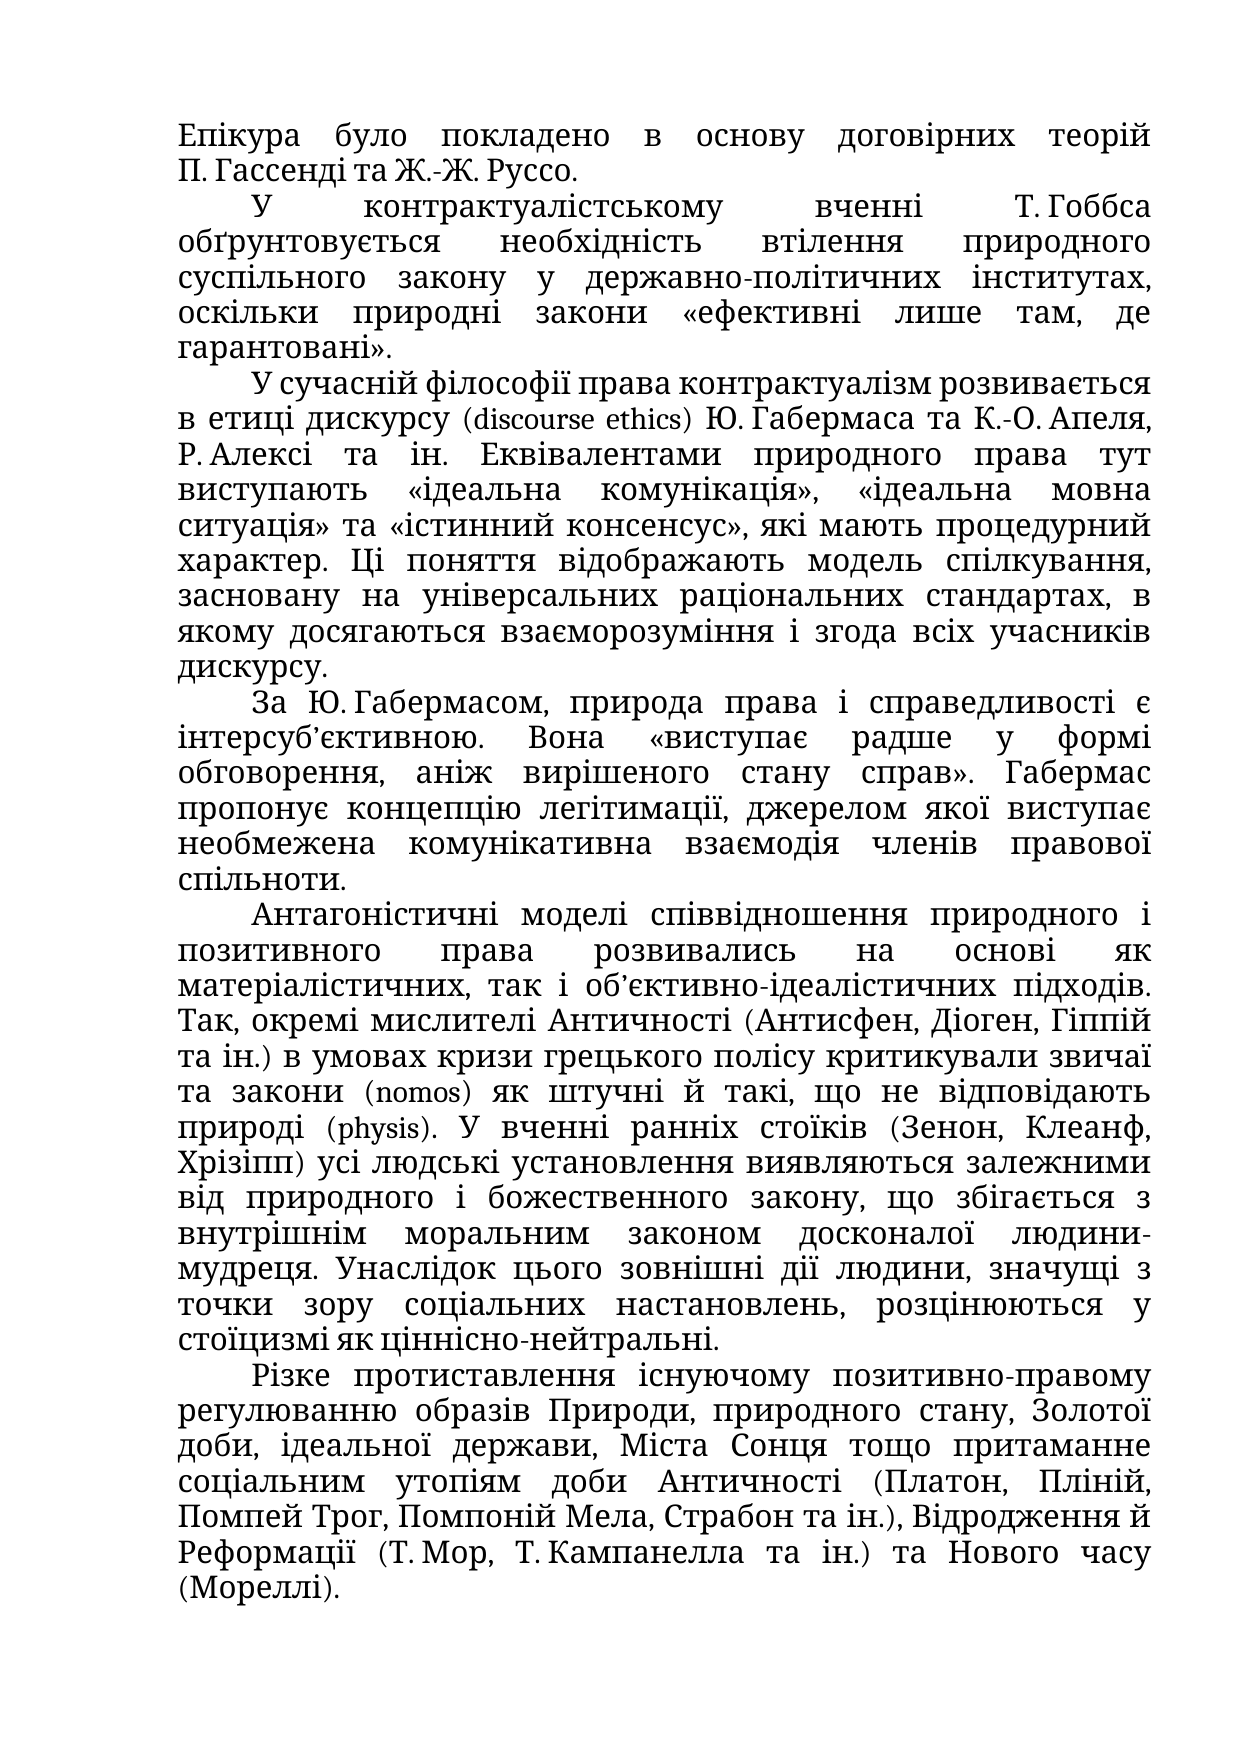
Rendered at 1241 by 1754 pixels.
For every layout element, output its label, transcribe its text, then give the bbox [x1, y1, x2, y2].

text За Ю. Габермасом, природа права і справедливості є інтерсуб’єктивною. Вона «виступає радше у формі обговорення, аніж вирішеного стану справ». Габермас пропонує концепцію легітимації, джерелом якої виступає необмежена комунікативна взаємодія членів правової спільноти. [177, 685, 1152, 897]
text У контрактуалістському вченні Т. Гоббса обґрунтовується необхідність втілення природного суспільного закону у державно-політичних інститутах, оскільки природні закони «ефективні лише там, де гарантовані». [177, 189, 1152, 366]
text У сучасній філософії права контрактуалізм розвивається в етиці дискурсу (discourse ethics) Ю. Габермаса та К.-О. Апеля, Р. Алексі та ін. Еквівалентами природного права тут виступають «ідеальна комунікація», «ідеальна мовна ситуація» та «істинний консенсус», які мають процедурний характер. Ці поняття відображають модель спілкування, засновану на універсальних раціональних стандартах, в якому досягаються взаєморозуміння і згода всіх учасників дискурсу. [177, 366, 1152, 685]
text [177, 118, 1152, 189]
text Різке протиставлення існуючому позитивно-правому регулюванню образів Природи, природного стану, Золотої доби, ідеальної держави, Міста Сонця тощо притаманне соціальним утопіям доби Античності (Платон, Пліній, Помпей Трог, Помпоній Мела, Страбон та ін.), Відродження й Реформації (Т. Мор, Т. Кампанелла та ін.) та Нового часу (Мореллі). [177, 1358, 1152, 1606]
text Антагоністичні моделі співвідношення природного і позитивного права розвивались на основі як матеріалістичних, так і об’єктивно-ідеалістичних підходів. Так, окремі мислителі Античності (Антисфен, Діоген, Гіппій та ін.) в умовах кризи грецького полісу критикували звичаї та закони (nomos) як штучні й такі, що не відповідають природі (physis). У вченні ранніх стоїків (Зенон, Клеанф, Хрізіпп) усі людські установлення виявляються залежними від природного і божественного закону, що збігається з внутрішнім моральним законом досконалої людини-мудреця. Унаслідок цього зовнішні дії людини, значущі з точки зору соціальних настановлень, розцінюються у стоїцизмі як ціннісно-нейтральні. [177, 897, 1152, 1358]
